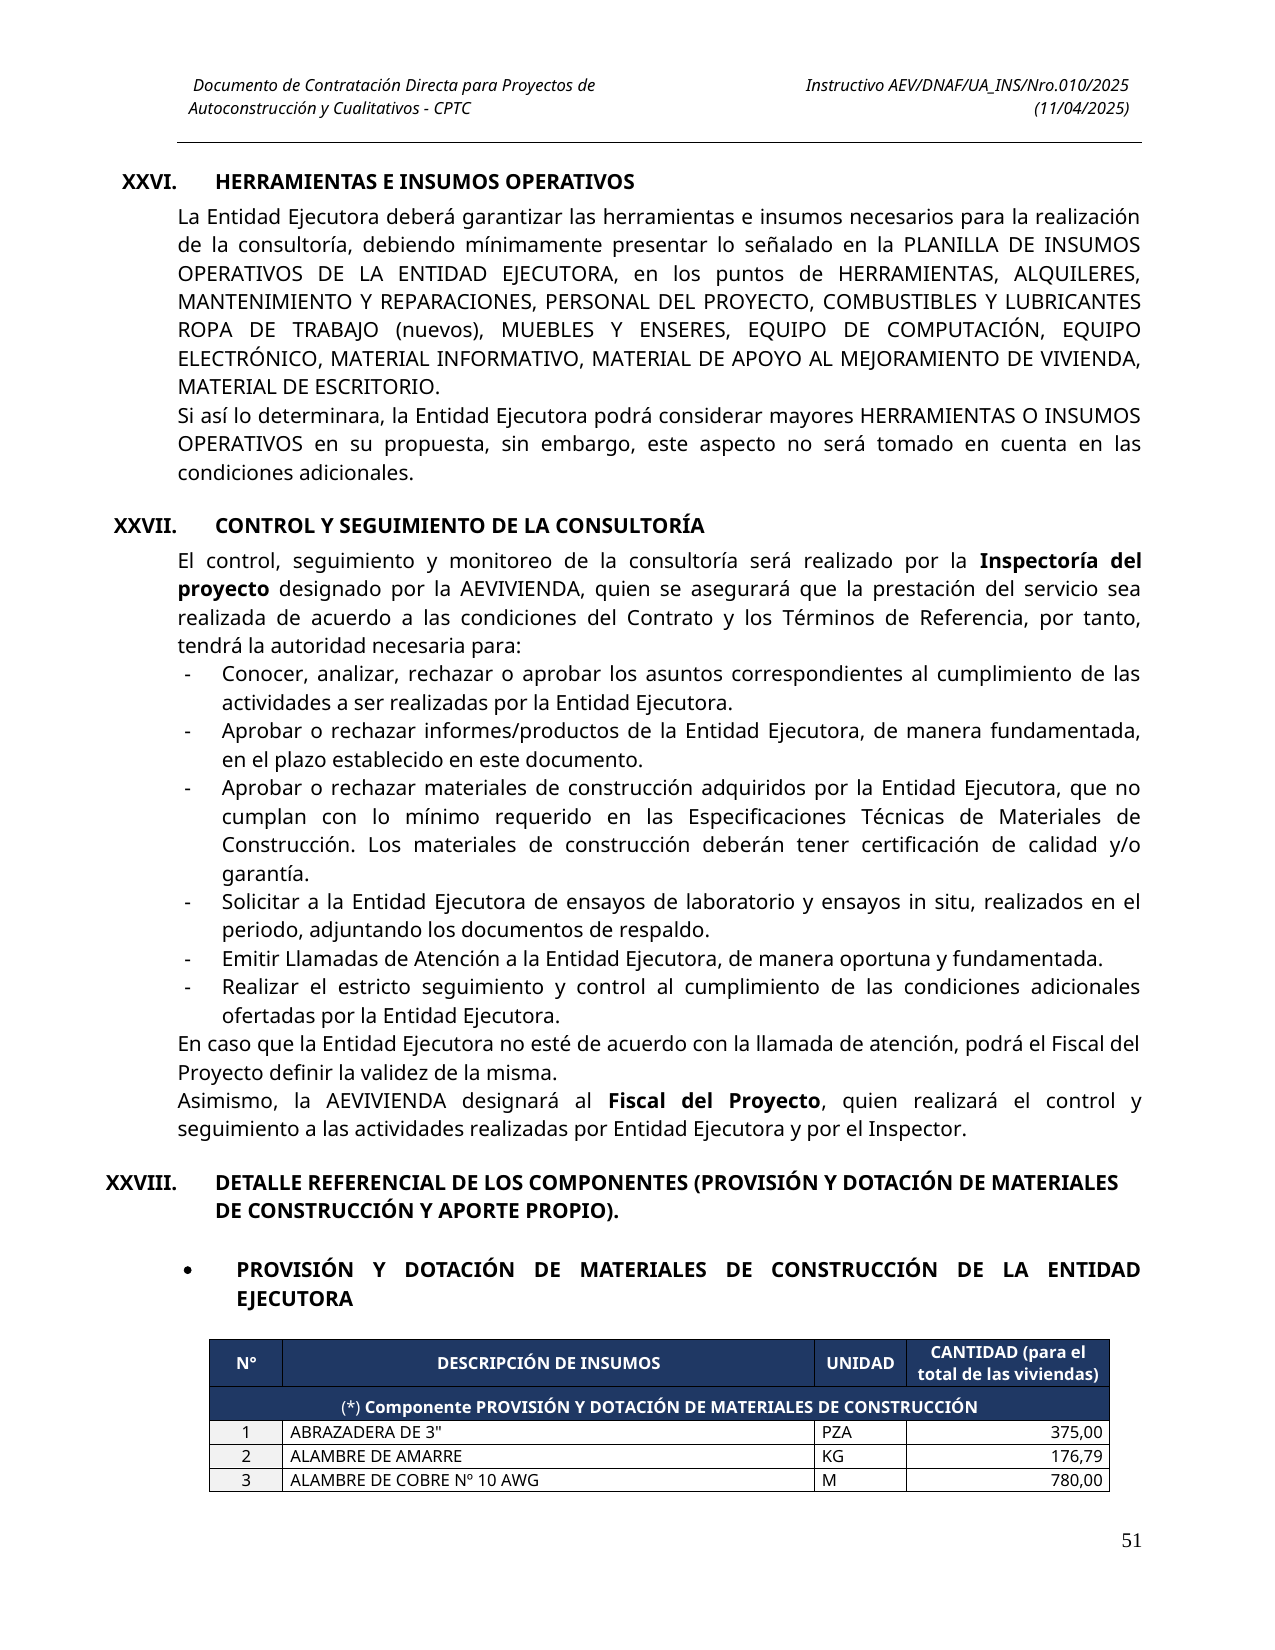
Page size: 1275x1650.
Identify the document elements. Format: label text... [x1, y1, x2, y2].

text En caso que la Entidad Ejecutora no esté de acuerdo con la llamada de atención, podrá el Fiscal del Proyecto definir la validez de la misma. [177, 1029, 1142, 1086]
list Solicitar a la Entidad Ejecutora de ensayos de laboratorio y ensayos in situ, realizados en el periodo, adjuntando los documentos de respaldo. [184, 887, 1142, 944]
table_cell ALAMBRE DE AMARRE [283, 1445, 814, 1467]
text La Entidad Ejecutora deberá garantizar las herramientas e insumos necesarios para la realización de la consultoría, debiendo mínimamente presentar lo señalado en la PLANILLA DE INSUMOS OPERATIVOS DE LA ENTIDAD EJECUTORA, en los puntos de HERRAMIENTAS, ALQUILERES, MANTENIMIENTO Y REPARACIONES, PERSONAL DEL PROYECTO, COMBUSTIBLES Y LUBRICANTES ROPA DE TRABAJO (nuevos), MUEBLES Y ENSERES, EQUIPO DE COMPUTACIÓN, EQUIPO ELECTRÓNICO, MATERIAL INFORMATIVO, MATERIAL DE APOYO AL MEJORAMIENTO DE VIVIENDA, MATERIAL DE ESCRITORIO. [177, 202, 1142, 401]
table_cell 375,00 [907, 1421, 1109, 1444]
list Aprobar o rechazar informes/productos de la Entidad Ejecutora, de manera fundamentada, en el plazo establecido en este documento. [184, 716, 1142, 773]
list Aprobar o rechazar materiales de construcción adquiridos por la Entidad Ejecutora, que no cumplan con lo mínimo requerido en las Especificaciones Técnicas de Materiales de Construcción. Los materiales de construcción deberán tener certificación de calidad y/o garantía. [184, 773, 1142, 887]
table_cell KG [815, 1445, 906, 1467]
list Conocer, analizar, rechazar o aprobar los asuntos correspondientes al cumplimiento de las actividades a ser realizadas por la Entidad Ejecutora. [184, 659, 1142, 716]
list PROVISIÓN Y DOTACIÓN DE MATERIALES DE CONSTRUCCIÓN DE LA ENTIDAD EJECUTORA [184, 1255, 1142, 1312]
text El control, seguimiento y monitoreo de la consultoría será realizado por la Inspectoría del proyecto designado por la AEVIVIENDA, quien se asegurará que la prestación del servicio sea realizada de acuerdo a las condiciones del Contrato y los Términos de Referencia, por tanto, tendrá la autoridad necesaria para: [177, 546, 1142, 659]
table_cell 176,79 [907, 1445, 1109, 1467]
table_cell 2 [210, 1445, 282, 1467]
table_cell M [815, 1469, 906, 1491]
table_cell PZA [815, 1421, 906, 1444]
table_cell (*) Componente PROVISIÓN Y DOTACIÓN DE MATERIALES DE CONSTRUCCIÓN [210, 1387, 1109, 1420]
list HERRAMIENTAS E INSUMOS OPERATIVOS [177, 167, 1142, 196]
table_cell ALAMBRE DE COBRE Nº 10 AWG [283, 1469, 814, 1491]
list Realizar el estricto seguimiento y control al cumplimiento de las condiciones adicionales ofertadas por la Entidad Ejecutora. [184, 972, 1142, 1029]
text Asimismo, la AEVIVIENDA designará al Fiscal del Proyecto, quien realizará el control y seguimiento a las actividades realizadas por Entidad Ejecutora y por el Inspector. [177, 1086, 1142, 1143]
text Si así lo determinara, la Entidad Ejecutora podrá considerar mayores HERRAMIENTAS O INSUMOS OPERATIVOS en su propuesta, sin embargo, este aspecto no será tomado en cuenta en las condiciones adicionales. [177, 401, 1142, 486]
list DETALLE REFERENCIAL DE LOS COMPONENTES (PROVISIÓN Y DOTACIÓN DE MATERIALES DE CONSTRUCCIÓN Y APORTE PROPIO). [177, 1168, 1142, 1225]
table_header N° [210, 1340, 282, 1386]
table_header UNIDAD [815, 1340, 906, 1386]
table_cell 780,00 [907, 1469, 1109, 1491]
table_header DESCRIPCIÓN DE INSUMOS [283, 1340, 814, 1386]
table_cell 3 [210, 1469, 282, 1491]
list Emitir Llamadas de Atención a la Entidad Ejecutora, de manera oportuna y fundamentada. [184, 944, 1142, 972]
table_cell 1 [210, 1421, 282, 1444]
table_header CANTIDAD (para el total de las viviendas) [907, 1340, 1109, 1386]
table_cell ABRAZADERA DE 3" [283, 1421, 814, 1444]
list CONTROL Y SEGUIMIENTO DE LA CONSULTORÍA [177, 511, 1142, 539]
